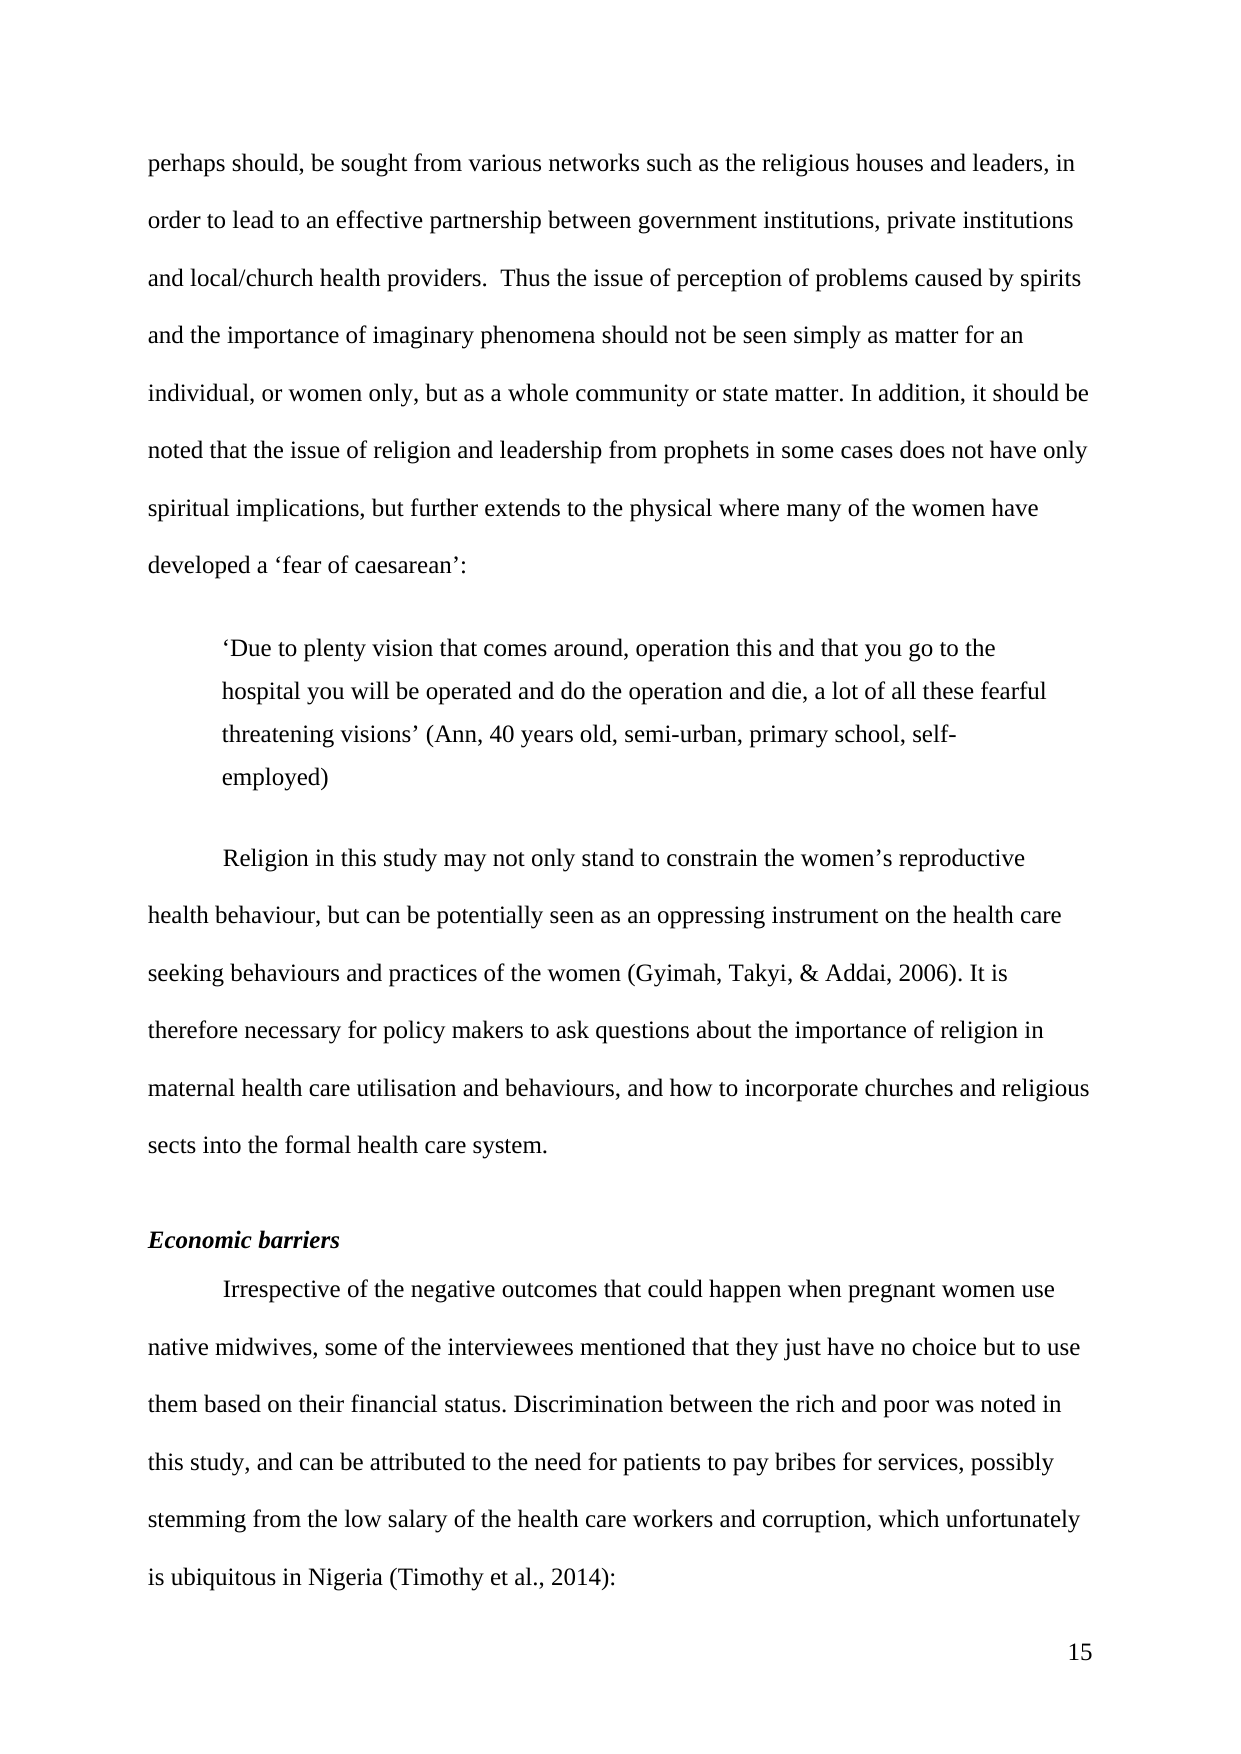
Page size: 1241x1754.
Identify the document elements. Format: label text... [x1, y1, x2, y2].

subtitle Economic barriers [148, 1225, 1033, 1254]
text Irrespective of the negative outcomes that could happen when pregnant women use native midwives, some of the interviewees mentioned that they just have no choice but to use them based on their financial status. Discrimination between the rich and poor was noted in this study, and can be attributed to the need for patients to pay bribes for services, possibly stemming from the low salary of the health care workers and corruption, which unfortunately is ubiquitous in Nigeria (Timothy et al., 2014): [148, 1274, 1092, 1591]
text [148, 148, 1092, 579]
text Religion in this study may not only stand to constrain the women’s reproductive health behaviour, but can be potentially seen as an oppressing instrument on the health care seeking behaviours and practices of the women (Gyimah, Takyi, & Addai, 2006). It is therefore necessary for policy makers to ask questions about the importance of religion in maternal health care utilisation and behaviours, and how to incorporate churches and religious sects into the formal health care system. [148, 843, 1092, 1159]
text ‘Due to plenty vision that comes around, operation this and that you go to the hospital you will be operated and do the operation and die, a lot of all these fearful threatening visions’ (Ann, 40 years old, semi-urban, primary school, self-employed) [222, 633, 1048, 791]
